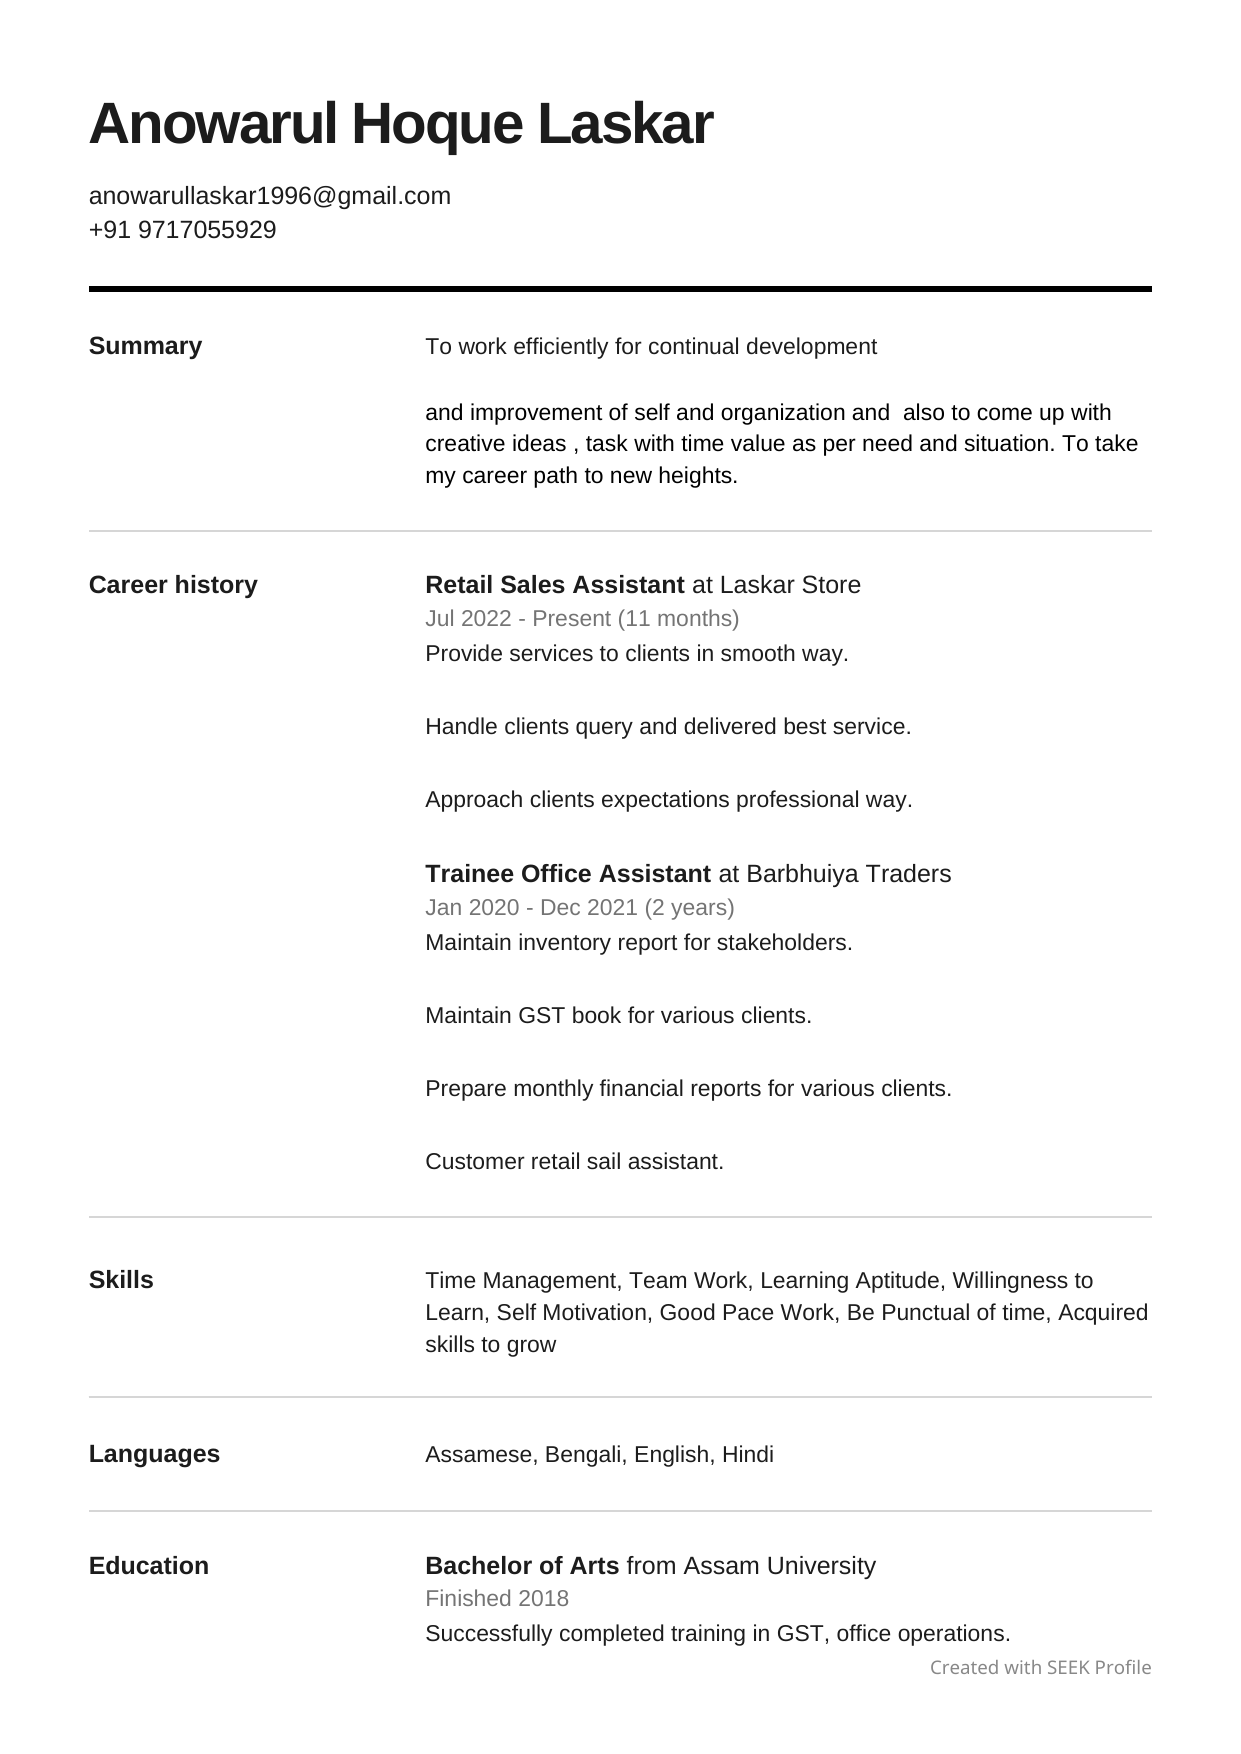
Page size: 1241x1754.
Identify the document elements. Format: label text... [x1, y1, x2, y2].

text Jan 2020 - Dec 2021 (2 years) [88, 894, 1152, 920]
text Summary To work efficiently for continual development [88, 331, 1152, 359]
text Jul 2022 - Present (11 months) [88, 605, 1152, 631]
text Skills Time Management, Team Work, Learning Aptitude, Willingness to Learn, Self Motivation, Good Pace Work, Be Punctual of time, Acquired skills to grow [88, 1265, 1152, 1357]
text Successfully completed training in GST, office operations. [88, 1620, 1152, 1646]
text Prepare monthly financial reports for various clients. [88, 1075, 1152, 1101]
text Provide services to clients in smooth way. [88, 639, 1152, 666]
text Finished 2018 [88, 1585, 1152, 1612]
text Customer retail sail assistant. [88, 1148, 1152, 1218]
text and improvement of self and organization and also to come up with creative ideas , task with time value as per need and situation. To take my career path to new heights. [88, 399, 1152, 532]
text Education Bachelor of Arts from Assam University [88, 1551, 1152, 1579]
text Career history Retail Sales Assistant at Laskar Store [88, 570, 1152, 599]
text Trainee Office Assistant at Barbhuiya Traders [88, 859, 1152, 888]
text Languages Assamese, Bengali, English, Hindi [88, 1397, 1152, 1512]
text anowarullaskar1996@gmail.com +91 9717055929 [88, 181, 1152, 292]
text Maintain GST book for various clients. [88, 1002, 1152, 1028]
title Anowarul Hoque Laskar [88, 88, 1152, 156]
text Approach clients expectations professional way. [88, 786, 1152, 812]
text Maintain inventory report for stakeholders. [88, 928, 1152, 955]
text Handle clients query and delivered best service. [88, 713, 1152, 739]
